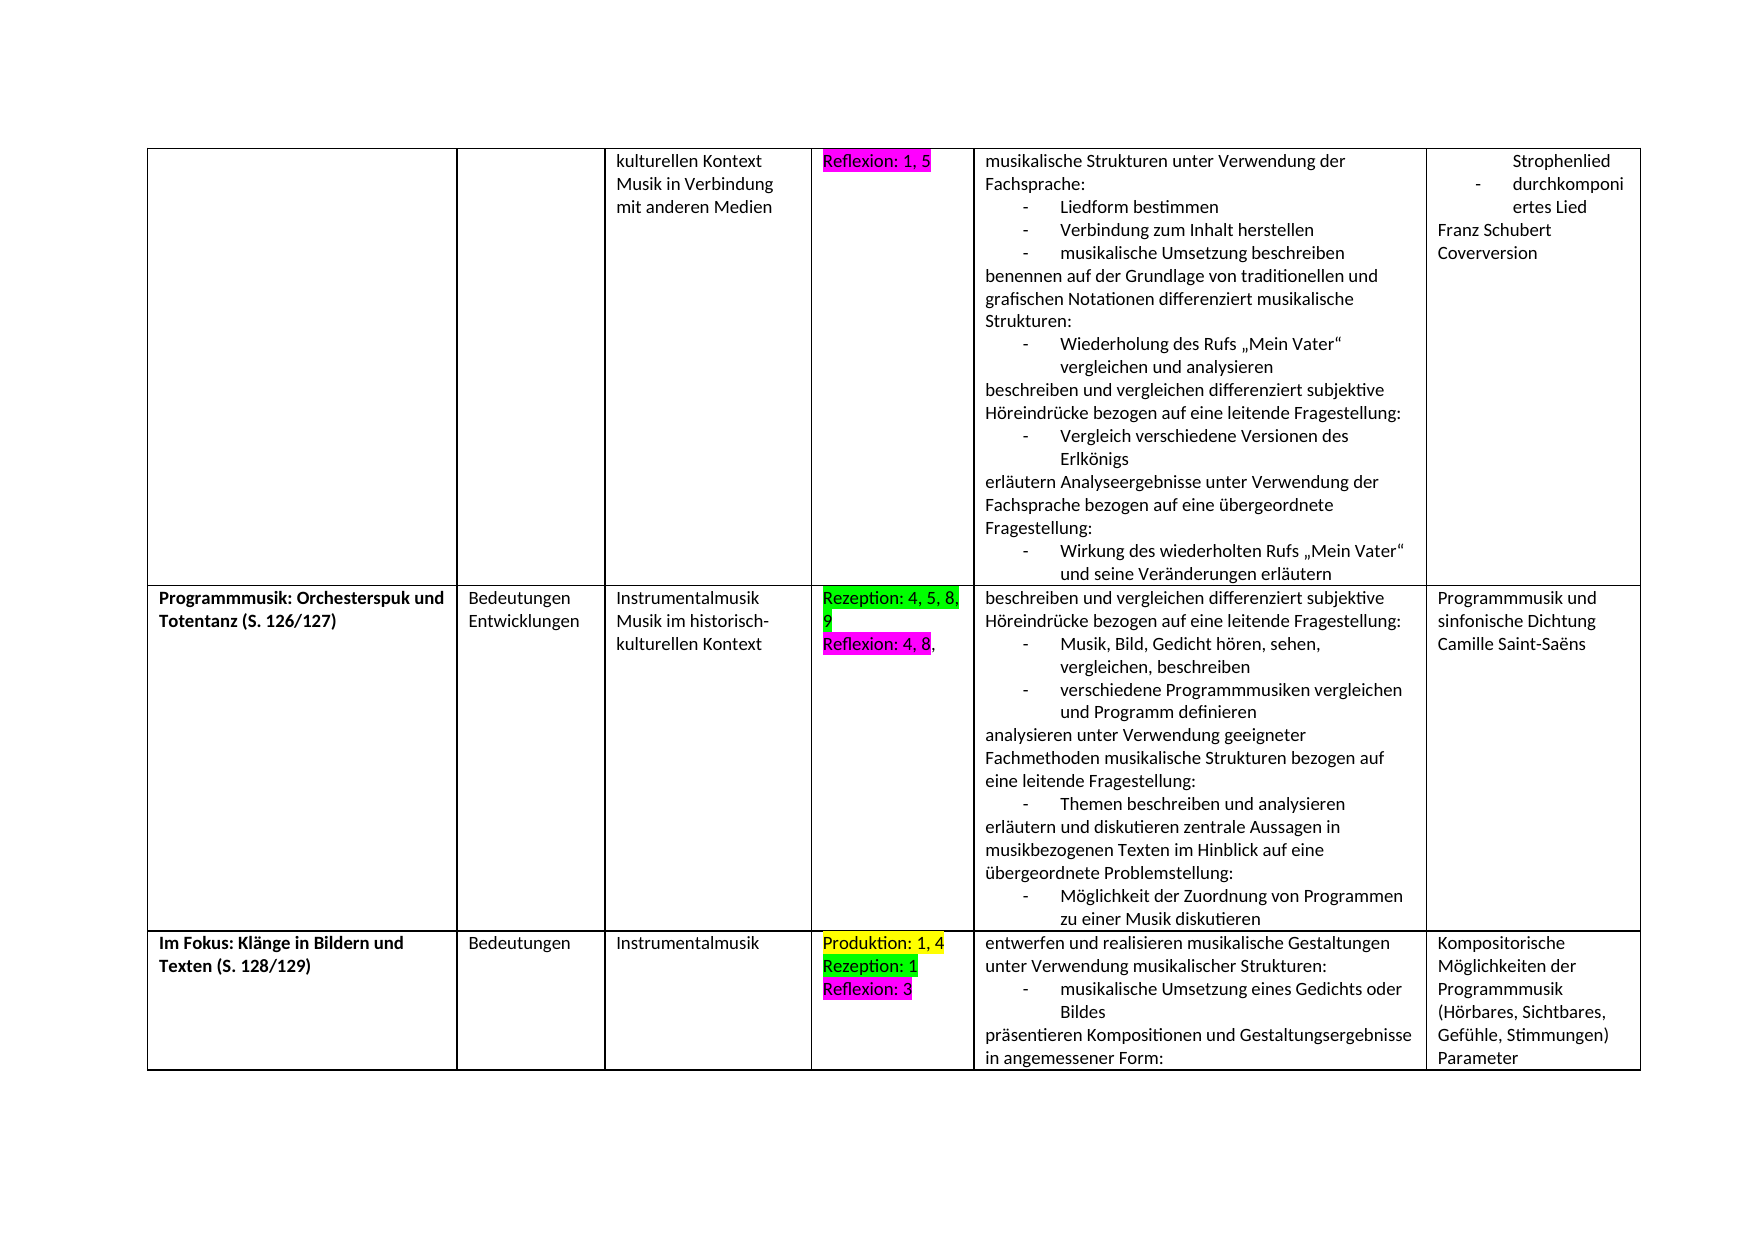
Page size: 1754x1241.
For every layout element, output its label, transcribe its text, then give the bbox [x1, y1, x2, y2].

table_cell Programmmusik und sinfonische Dichtung Camille Saint-Saëns [1427, 586, 1640, 930]
table_cell Rezeption: 4, 5, 8, 9 Reflexion: 4, 8, [812, 586, 973, 930]
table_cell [812, 932, 973, 1069]
table_cell Bedeutungen Entwicklungen [458, 586, 604, 930]
table_cell Instrumentalmusik Musik im historisch-kulturellen Kontext [606, 586, 811, 930]
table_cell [148, 149, 456, 584]
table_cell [606, 149, 811, 584]
table_cell Bedeutungen [458, 932, 604, 1069]
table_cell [148, 932, 456, 1069]
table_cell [812, 149, 973, 584]
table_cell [1427, 932, 1640, 1069]
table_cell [975, 149, 1426, 584]
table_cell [975, 932, 1426, 1069]
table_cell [1427, 149, 1640, 584]
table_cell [458, 149, 604, 584]
table_cell Programmmusik: Orchesterspuk und Totentanz (S. 126/127) [148, 586, 456, 930]
table_cell Instrumentalmusik [606, 932, 811, 1069]
table_cell beschreiben und vergleichen differenziert subjektive Höreindrücke bezogen auf eine leitende Fragestellung: Musik, Bild, Gedicht hören, sehen, vergleichen, beschreiben verschiedene Programmmusiken vergleichen und Programm definieren analysieren unter Verwendung geeigneter Fachmethoden musikalische Strukturen bezogen auf eine leitende Fragestellung: Themen beschreiben und analysieren erläutern und diskutieren zentrale Aussagen in musikbezogenen Texten im Hinblick auf eine übergeordnete Problemstellung: Möglichkeit der Zuordnung von Programmen zu einer Musik diskutieren [975, 586, 1426, 930]
